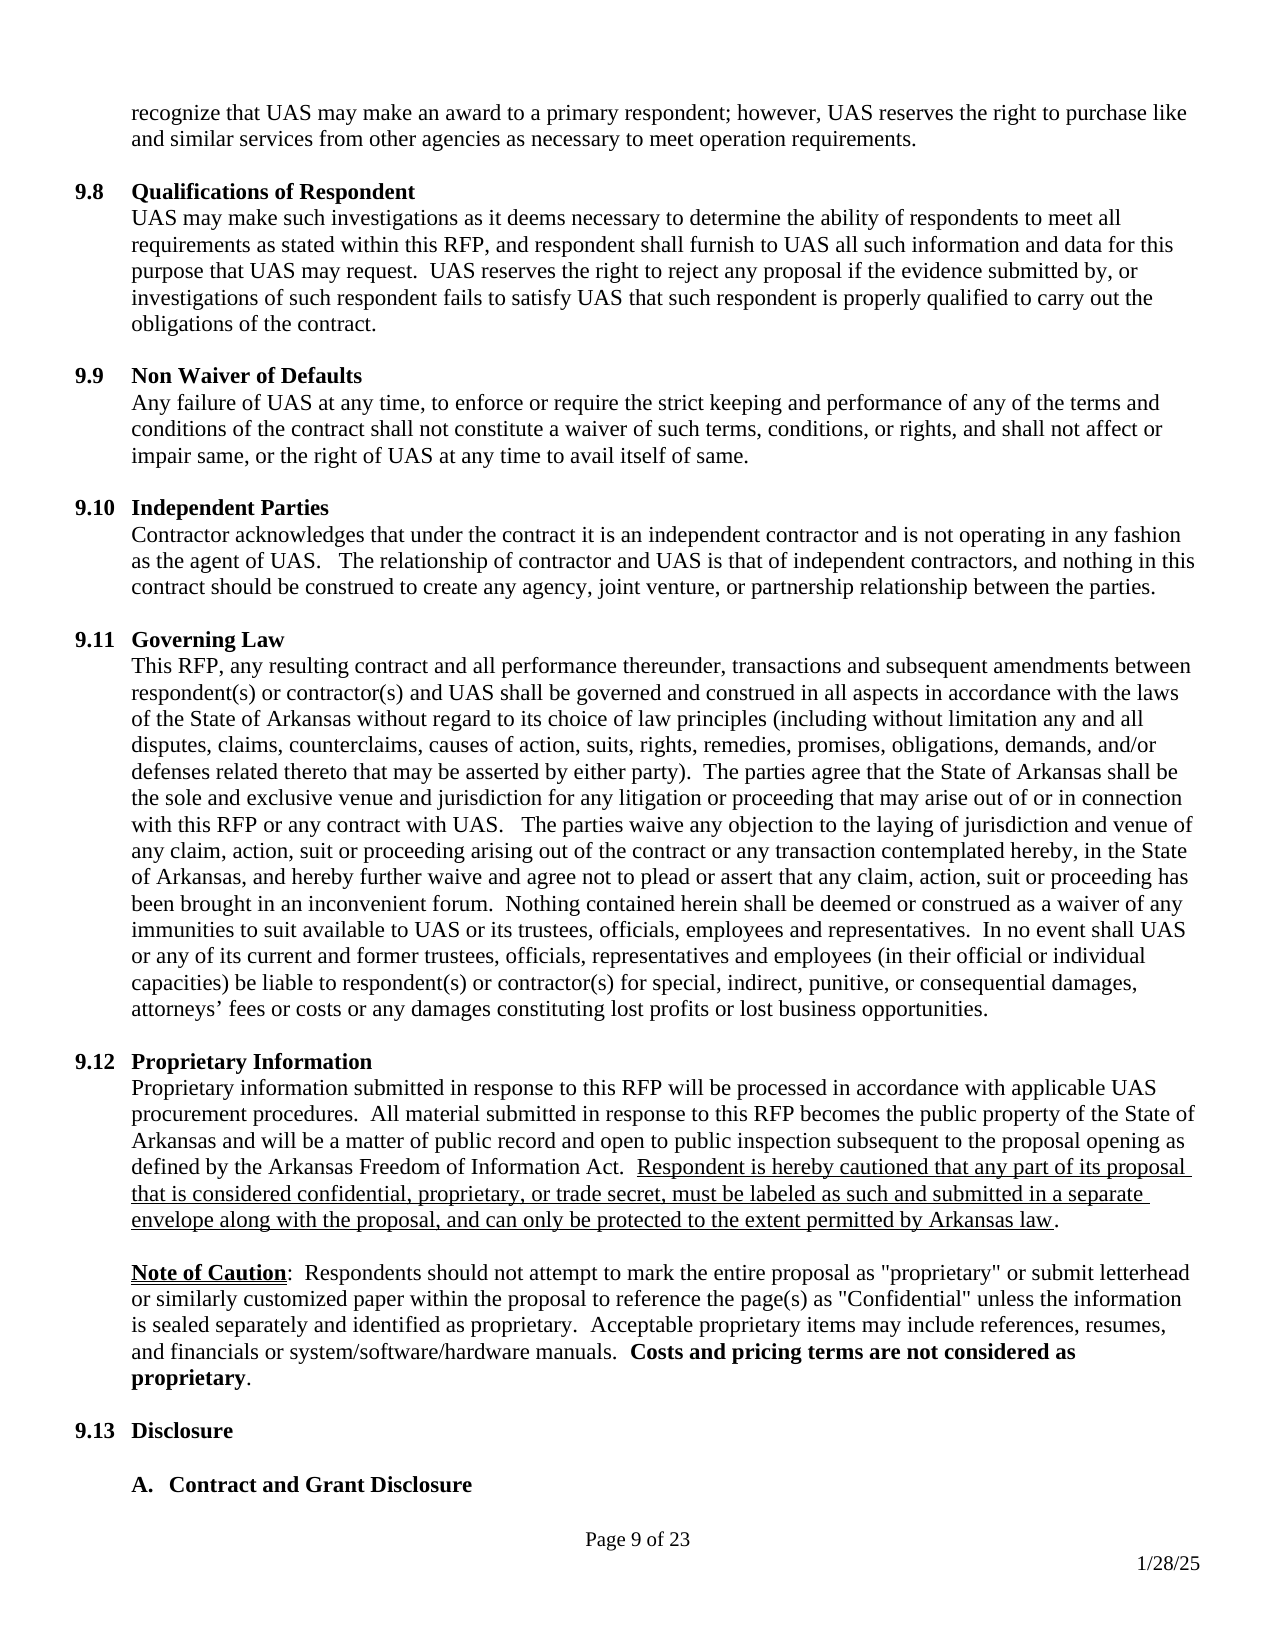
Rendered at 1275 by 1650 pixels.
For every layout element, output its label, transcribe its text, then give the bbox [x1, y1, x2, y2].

text 9.12 Proprietary Information [75, 1048, 1200, 1074]
text Proprietary information submitted in response to this RFP will be processed in accordance with applicable UAS procurement procedures. All material submitted in response to this RFP becomes the public property of the State of Arkansas and will be a matter of public record and open to public inspection subsequent to the proposal opening as defined by the Arkansas Freedom of Information Act. Respondent is hereby cautioned that any part of its proposal that is considered confidential, proprietary, or trade secret, must be labeled as such and submitted in a separate envelope along with the proposal, and can only be protected to the extent permitted by Arkansas law. [75, 1074, 1200, 1232]
text UAS may make such investigations as it deems necessary to determine the ability of respondents to meet all requirements as stated within this RFP, and respondent shall furnish to UAS all such information and data for this purpose that UAS may request. UAS reserves the right to reject any proposal if the evidence submitted by, or investigations of such respondent fails to satisfy UAS that such respondent is properly qualified to carry out the obligations of the contract. [75, 204, 1200, 336]
text 9.11 Governing Law [75, 626, 1200, 652]
text 9.9 Non Waiver of Defaults [75, 363, 1200, 389]
text 9.13 Disclosure [75, 1417, 1200, 1443]
text This RFP, any resulting contract and all performance thereunder, transactions and subsequent amendments between respondent(s) or contractor(s) and UAS shall be governed and construed in all aspects in accordance with the laws of the State of Arkansas without regard to its choice of law principles (including without limitation any and all disputes, claims, counterclaims, causes of action, suits, rights, remedies, promises, obligations, demands, and/or defenses related thereto that may be asserted by either party). The parties agree that the State of Arkansas shall be the sole and exclusive venue and jurisdiction for any litigation or proceeding that may arise out of or in connection with this RFP or any contract with UAS. The parties waive any objection to the laying of jurisdiction and venue of any claim, action, suit or proceeding arising out of the contract or any transaction contemplated hereby, in the State of Arkansas, and hereby further waive and agree not to plead or assert that any claim, action, suit or proceeding has been brought in an inconvenient forum. Nothing contained herein shall be deemed or construed as a waiver of any immunities to suit available to UAS or its trustees, officials, employees and representatives. In no event shall UAS or any of its current and former trustees, officials, representatives and employees (in their official or individual capacities) be liable to respondent(s) or contractor(s) for special, indirect, punitive, or consequential damages, attorneys’ fees or costs or any damages constituting lost profits or lost business opportunities. [75, 652, 1200, 1021]
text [75, 99, 1200, 152]
text Contractor acknowledges that under the contract it is an independent contractor and is not operating in any fashion as the agent of UAS. The relationship of contractor and UAS is that of independent contractors, and nothing in this contract should be construed to create any agency, joint venture, or partnership relationship between the parties. [75, 521, 1200, 600]
text 9.10 Independent Parties [75, 494, 1200, 521]
text Note of Caution: Respondents should not attempt to mark the entire proposal as "proprietary" or submit letterhead or similarly customized paper within the proposal to reference the page(s) as "Confidential" unless the information is sealed separately and identified as proprietary. Acceptable proprietary items may include references, resumes, and financials or system/software/hardware manuals. Costs and pricing terms are not considered as proprietary. [75, 1259, 1200, 1390]
list Contract and Grant Disclosure [131, 1471, 1200, 1497]
text 9.8 Qualifications of Respondent [75, 178, 1200, 204]
text Any failure of UAS at any time, to enforce or require the strict keeping and performance of any of the terms and conditions of the contract shall not constitute a waiver of such terms, conditions, or rights, and shall not affect or impair same, or the right of UAS at any time to avail itself of same. [131, 389, 1200, 468]
